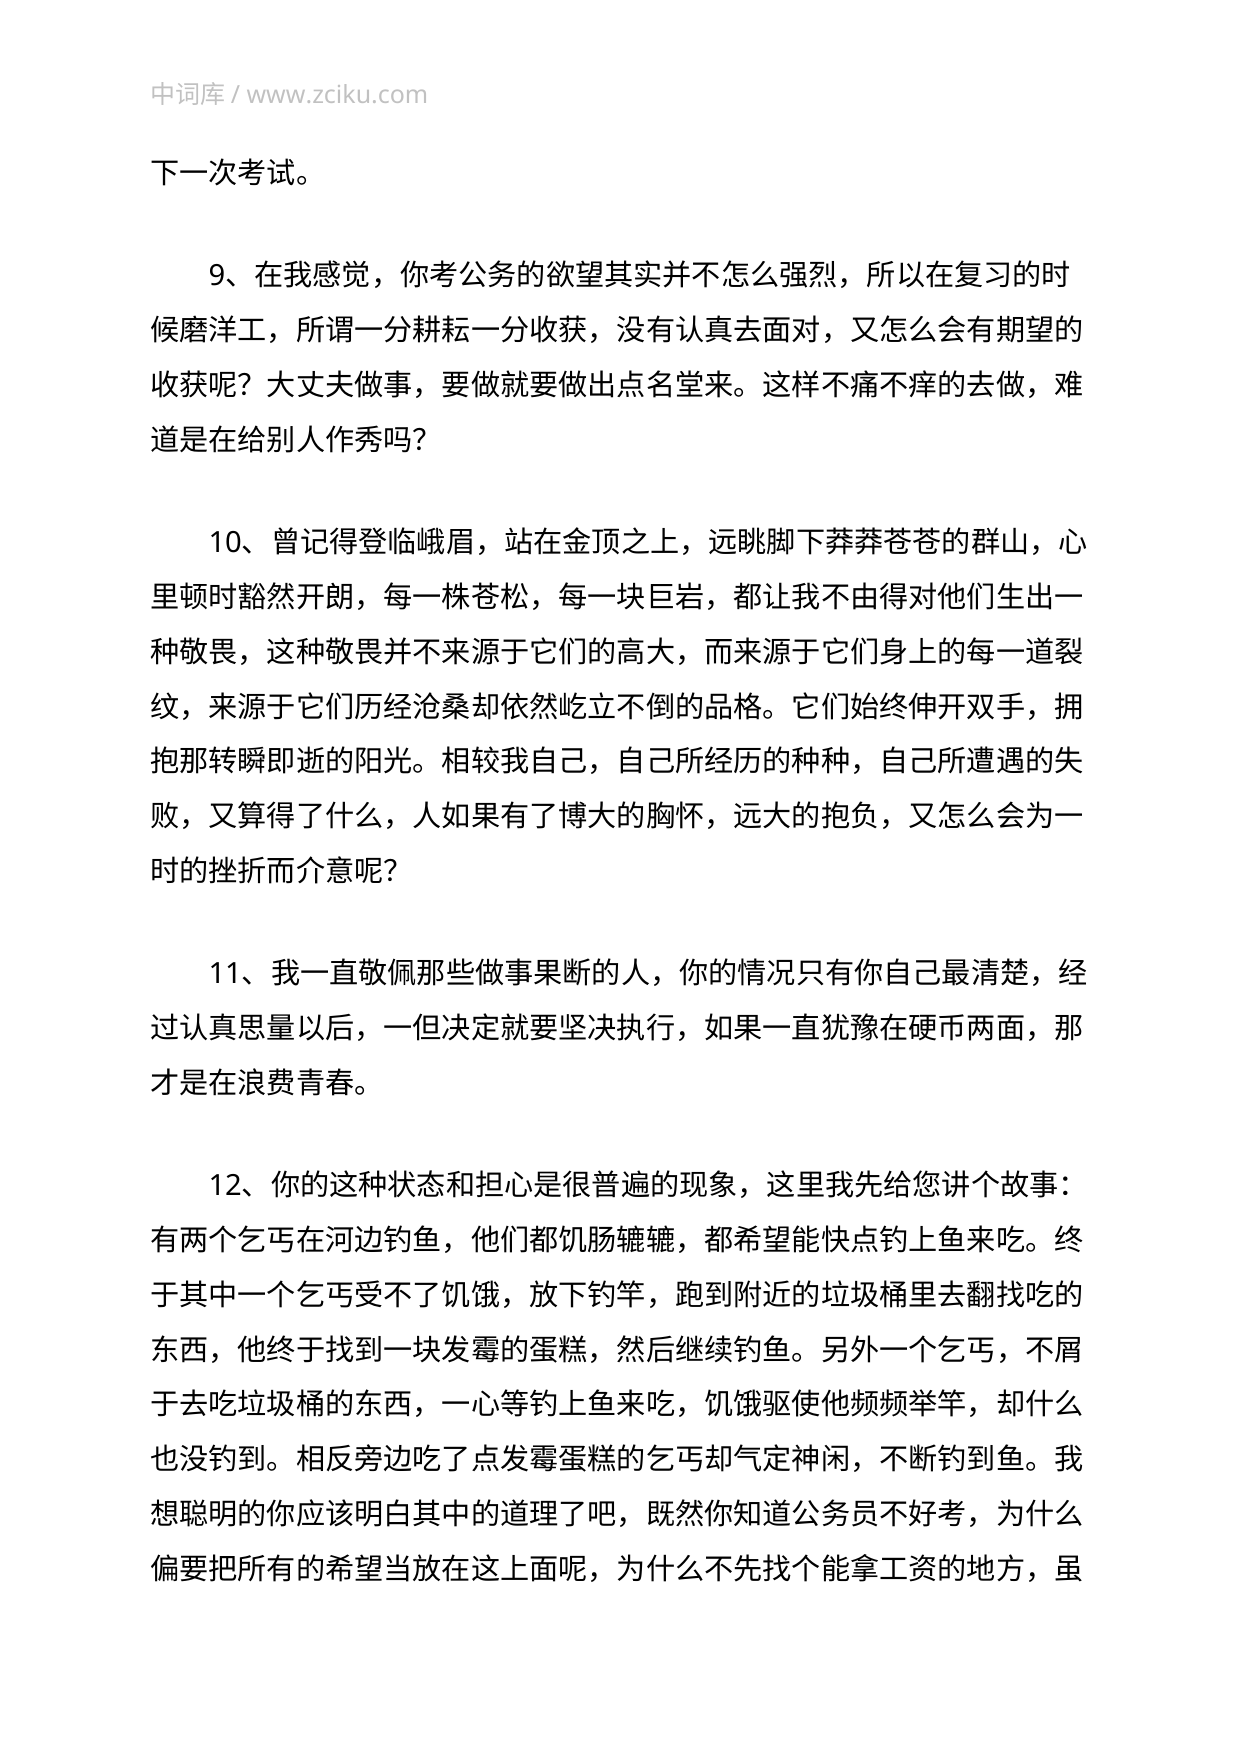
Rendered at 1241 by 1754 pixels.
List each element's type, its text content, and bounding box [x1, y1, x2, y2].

text 10、曾记得登临峨眉，站在金顶之上，远眺脚下莽莽苍苍的群山，心里顿时豁然开朗，每一株苍松，每一块巨岩，都让我不由得对他们生出一种敬畏，这种敬畏并不来源于它们的高大，而来源于它们身上的每一道裂纹，来源于它们历经沧桑却依然屹立不倒的品格。它们始终伸开双手，拥抱那转瞬即逝的阳光。相较我自己，自己所经历的种种，自己所遭遇的失败，又算得了什么，人如果有了博大的胸怀，远大的抱负，又怎么会为一时的挫折而介意呢？ [150, 518, 1090, 890]
text 9、在我感觉，你考公务的欲望其实并不怎么强烈，所以在复习的时候磨洋工，所谓一分耕耘一分收获，没有认真去面对，又怎么会有期望的收获呢？大丈夫做事，要做就要做出点名堂来。这样不痛不痒的去做，难道是在给别人作秀吗？ [150, 252, 1090, 459]
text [150, 1161, 1090, 1588]
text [150, 150, 1090, 192]
text 11、我一直敬佩那些做事果断的人，你的情况只有你自己最清楚，经过认真思量以后，一但决定就要坚决执行，如果一直犹豫在硬币两面，那才是在浪费青春。 [150, 949, 1090, 1102]
